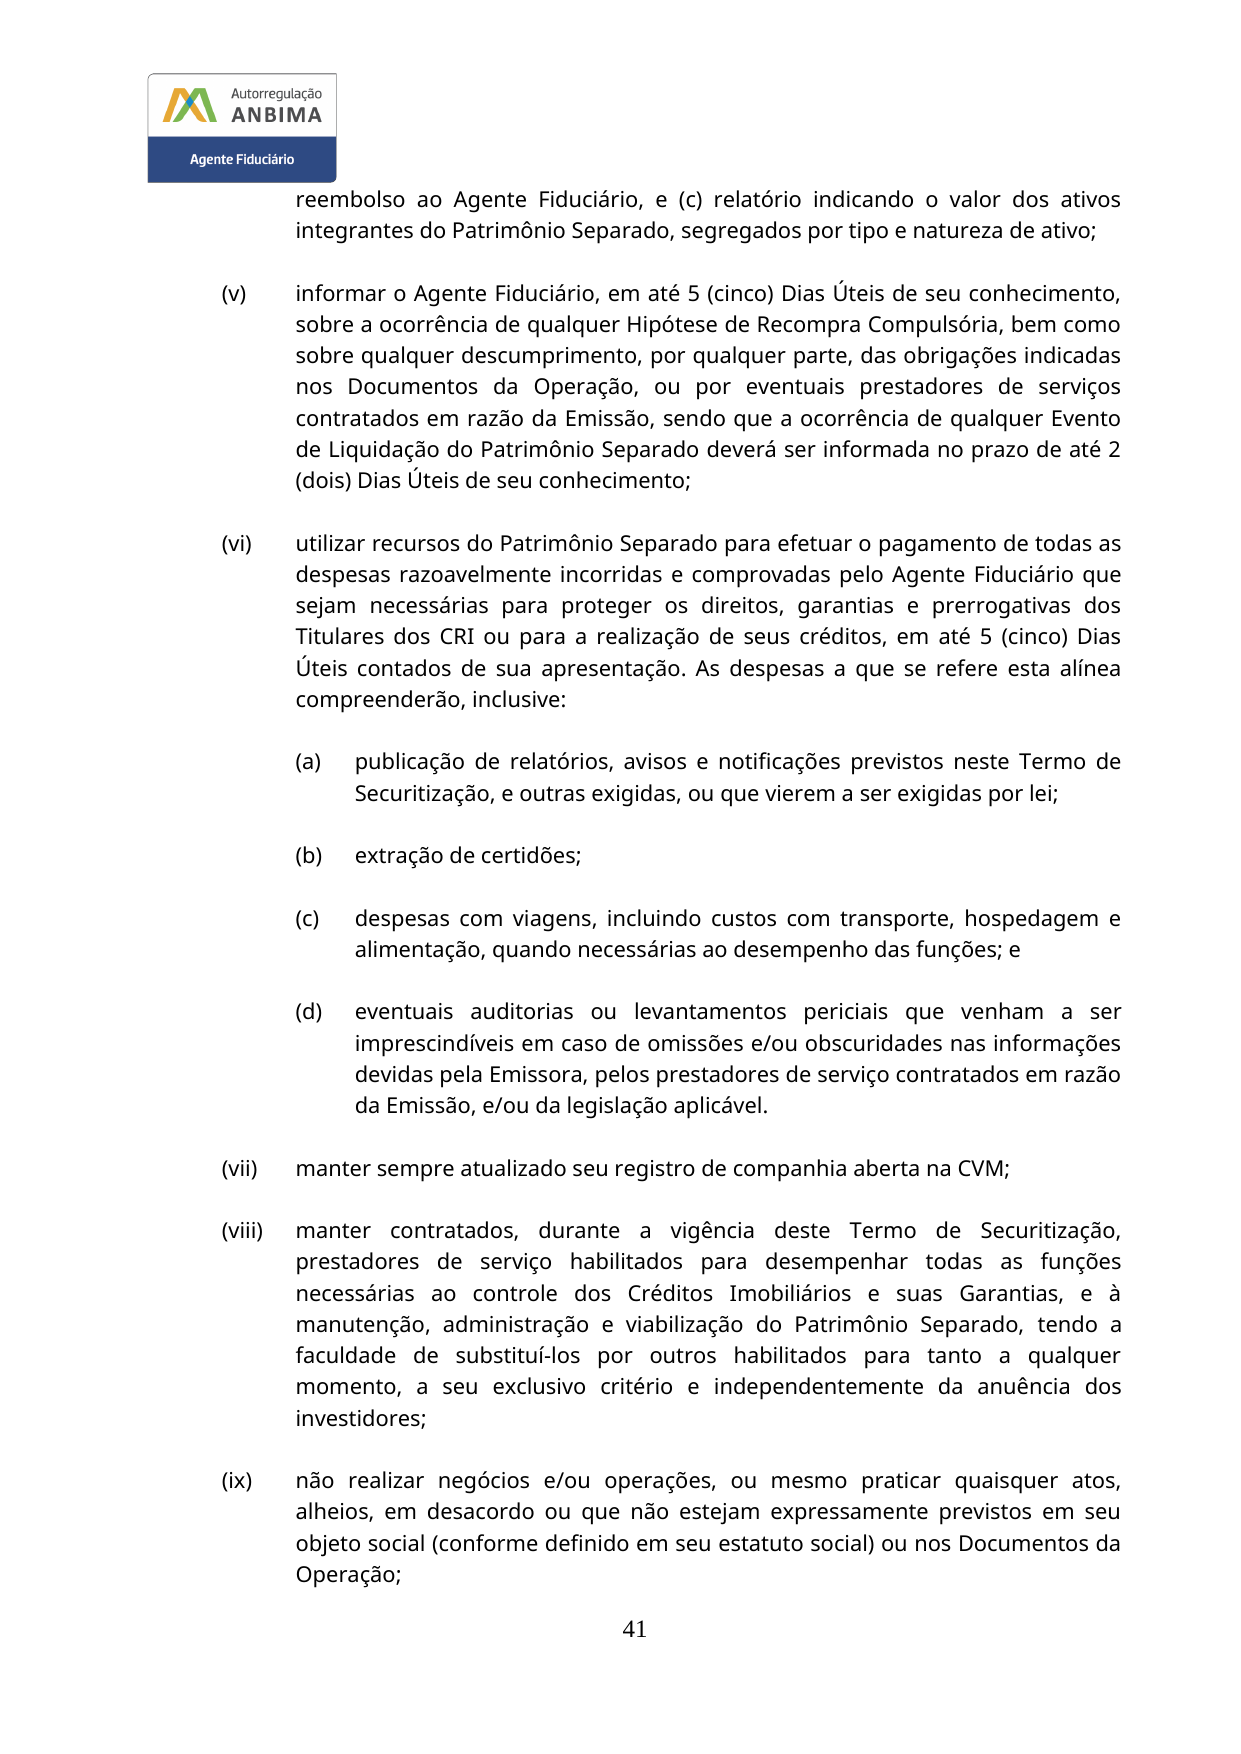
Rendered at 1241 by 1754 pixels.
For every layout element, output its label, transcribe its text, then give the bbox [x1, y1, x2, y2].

picture [147, 73, 337, 183]
list manter contratados, durante a vigência deste Termo de Securitização, prestadores de serviço habilitados para desempenhar todas as funções necessárias ao controle dos Créditos Imobiliários e suas Garantias, e à manutenção, administração e viabilização do Patrimônio Separado, tendo a faculdade de substituí-los por outros habilitados para tanto a qualquer momento, a seu exclusivo critério e independentemente da anuência dos investidores; [222, 1213, 1122, 1432]
list extração de certidões; [295, 838, 1122, 870]
list não realizar negócios e/ou operações, ou mesmo praticar quaisquer atos, alheios, em desacordo ou que não estejam expressamente previstos em seu objeto social (conforme definido em seu estatuto social) ou nos Documentos da Operação; [222, 1463, 1122, 1588]
list publicação de relatórios, avisos e notificações previstos neste Termo de Securitização, e outras exigidas, ou que vierem a ser exigidas por lei; [295, 745, 1122, 807]
list despesas com viagens, incluindo custos com transporte, hospedagem e alimentação, quando necessárias ao desempenho das funções; e [295, 901, 1122, 963]
list eventuais auditorias ou levantamentos periciais que venham a ser imprescindíveis em caso de omissões e/ou obscuridades nas informações devidas pela Emissora, pelos prestadores de serviço contratados em razão da Emissão, e/ou da legislação aplicável. [295, 995, 1122, 1120]
list informar o Agente Fiduciário, em até 5 (cinco) Dias Úteis de seu conhecimento, sobre a ocorrência de qualquer Hipótese de Recompra Compulsória, bem como sobre qualquer descumprimento, por qualquer parte, das obrigações indicadas nos Documentos da Operação, ou por eventuais prestadores de serviços contratados em razão da Emissão, sendo que a ocorrência de qualquer Evento de Liquidação do Patrimônio Separado deverá ser informada no prazo de até 2 (dois) Dias Úteis de seu conhecimento; [222, 276, 1122, 495]
list manter sempre atualizado seu registro de companhia aberta na CVM; [222, 1151, 1122, 1182]
list utilizar recursos do Patrimônio Separado para efetuar o pagamento de todas as despesas razoavelmente incorridas e comprovadas pelo Agente Fiduciário que sejam necessárias para proteger os direitos, garantias e prerrogativas dos Titulares dos CRI ou para a realização de seus créditos, em até 5 (cinco) Dias Úteis contados de sua apresentação. As despesas a que se refere esta alínea compreenderão, inclusive: [222, 526, 1122, 713]
